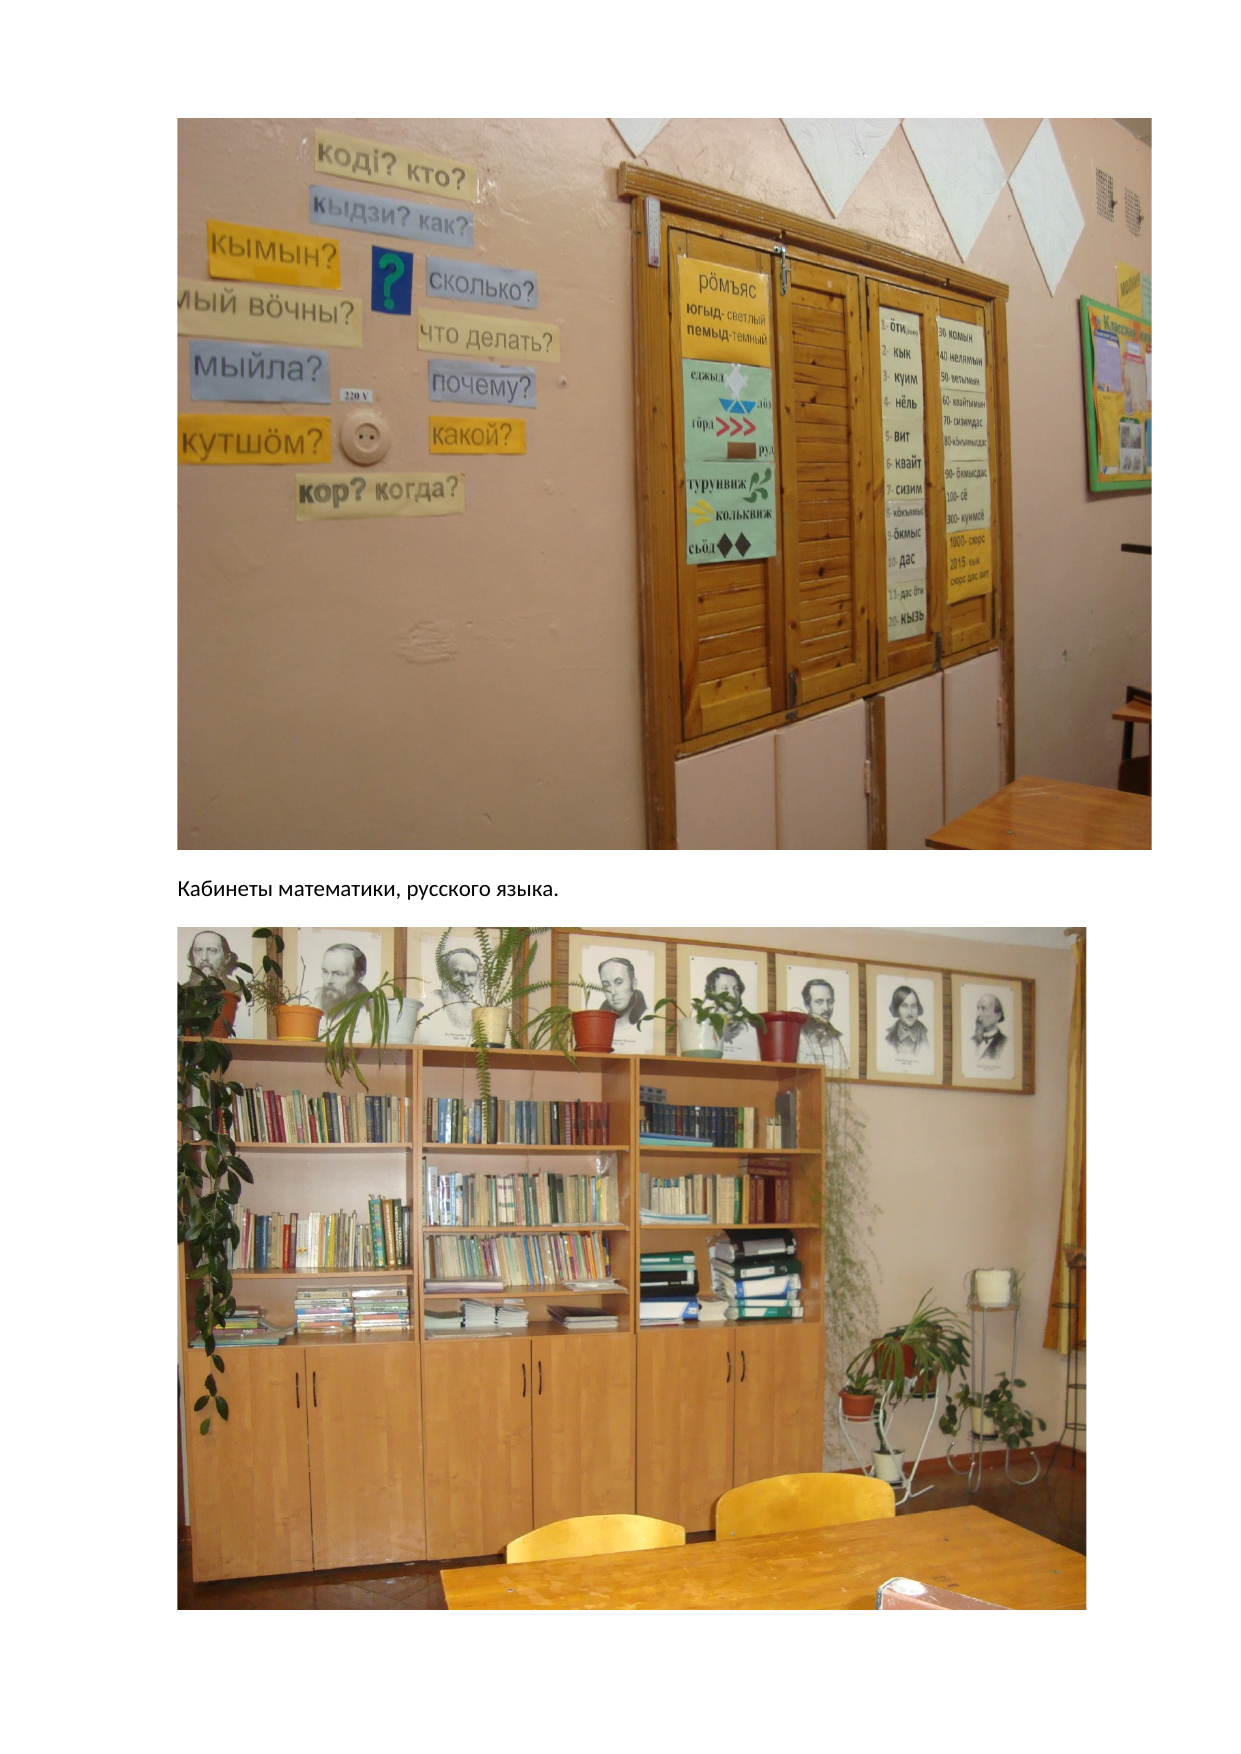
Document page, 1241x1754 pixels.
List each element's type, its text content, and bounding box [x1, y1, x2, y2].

text Кабинеты математики, русского языка. [177, 874, 1152, 902]
picture [177, 118, 1152, 850]
picture [177, 927, 1087, 1610]
